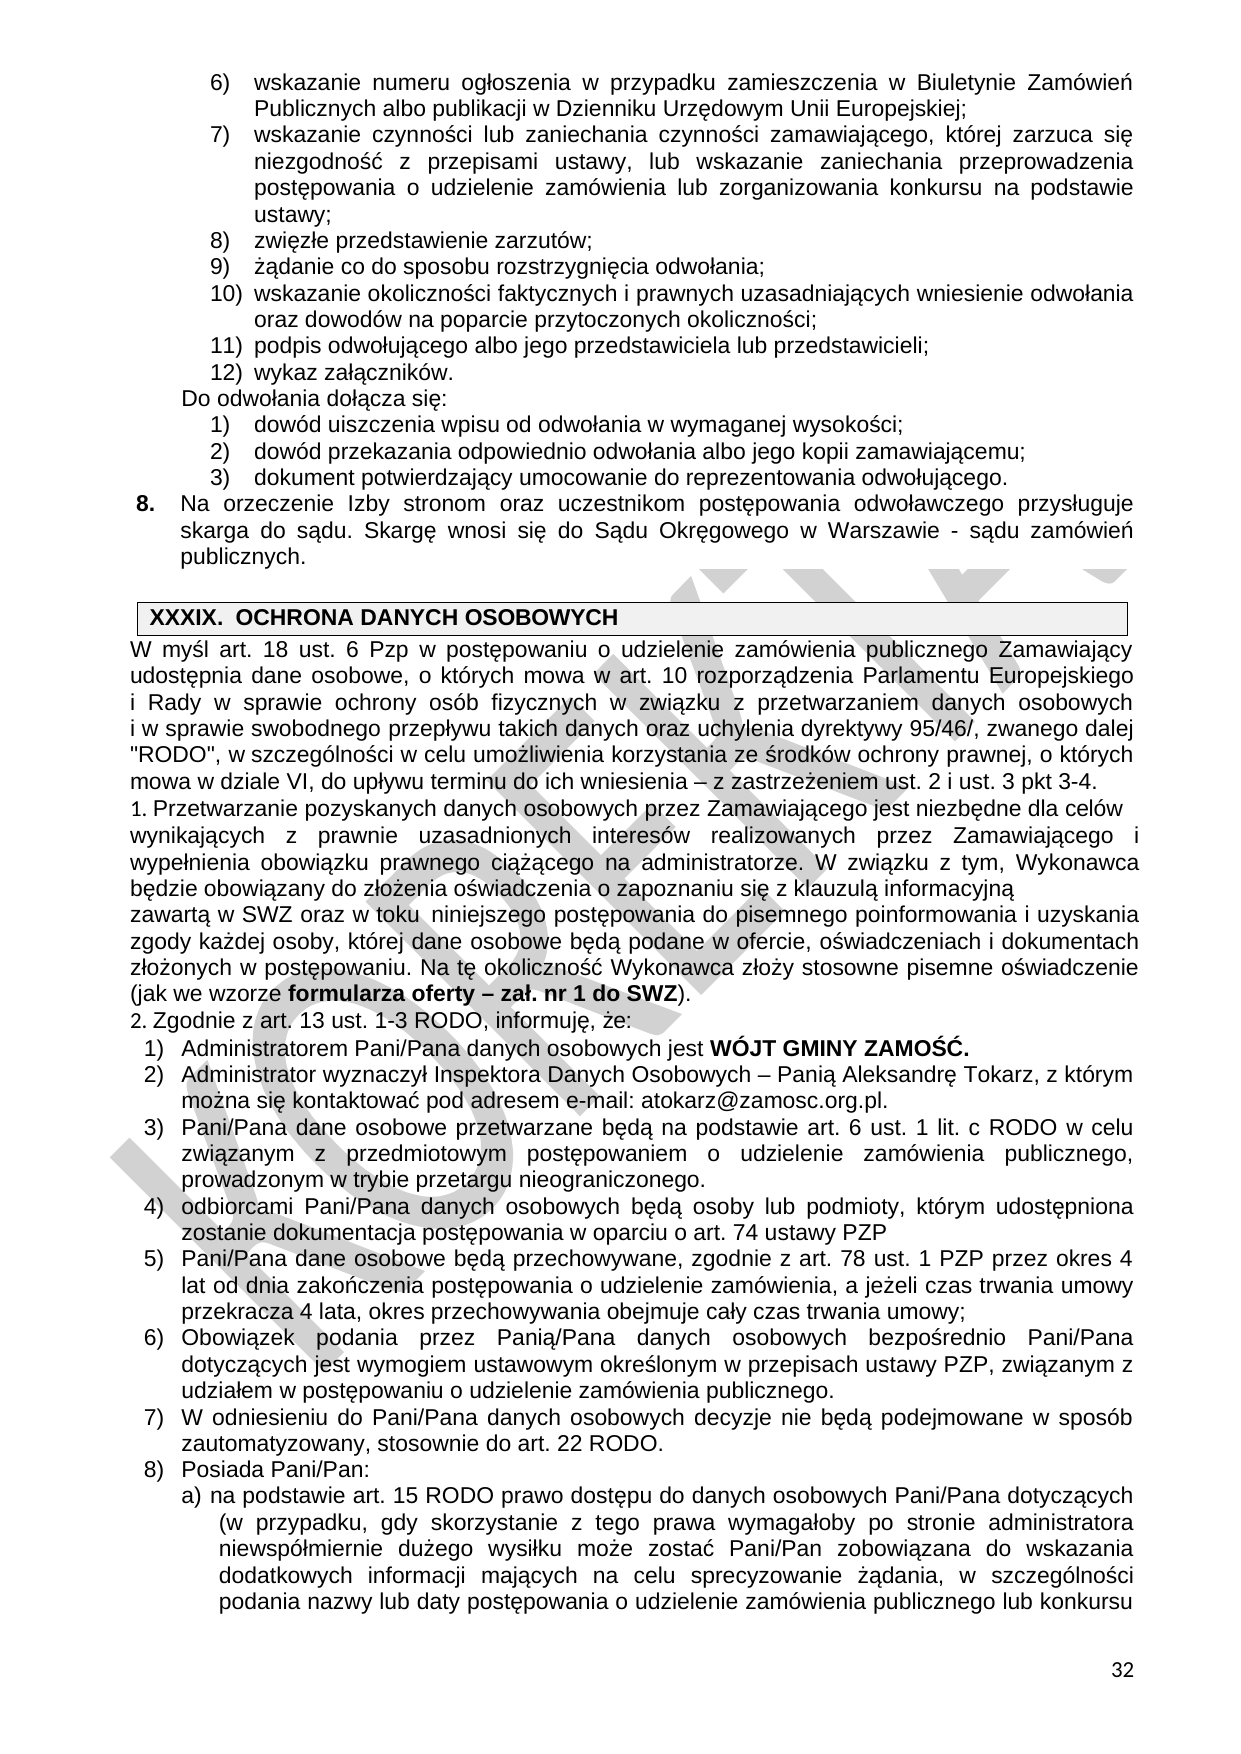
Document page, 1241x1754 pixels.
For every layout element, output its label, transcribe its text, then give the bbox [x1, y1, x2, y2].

list 6) wskazanie numeru ogłoszenia w przypadku zamieszczenia w Biuletynie Zamówień Publicznych albo publikacji w Dzienniku Urzędowym Unii Europejskiej; [210, 69, 1134, 121]
list 2) dowód przekazania odpowiednio odwołania albo jego kopii zamawiającemu; [210, 438, 1134, 464]
list Obowiązek podania przez Panią/Pana danych osobowych bezpośrednio Pani/Pana dotyczących jest wymogiem ustawowym określonym w przepisach ustawy PZP, związanym z udziałem w postępowaniu o udzielenie zamówienia publicznego. [144, 1324, 1134, 1403]
list Administratorem Pani/Pana danych osobowych jest WÓJT GMINY ZAMOŚĆ. [144, 1034, 1134, 1061]
list 3) dokument potwierdzający umocowanie do reprezentowania odwołującego. [210, 464, 1134, 490]
text W myśl art. 18 ust. 6 Pzp w postępowaniu o udzielenie zamówienia publicznego Zamawiający udostępnia dane osobowe, o których mowa w art. 10 rozporządzenia Parlamentu Europejskiego i Rady w sprawie ochrony osób fizycznych w związku z przetwarzaniem danych osobowych i w sprawie swobodnego przepływu takich danych oraz uchylenia dyrektywy 95/46/, zwanego dalej "RODO", w szczególności w celu umożliwienia korzystania ze środków ochrony prawnej, o których mowa w dziale VI, do upływu terminu do ich wniesienia – z zastrzeżeniem ust. 2 i ust. 3 pkt 3-4. [130, 593, 1134, 794]
list Pani/Pana dane osobowe przetwarzane będą na podstawie art. 6 ust. 1 lit. c RODO w celu związanym z przedmiotowym postępowaniem o udzielenie zamówienia publicznego, prowadzonym w trybie przetargu nieograniczonego. [144, 1113, 1134, 1193]
list Administrator wyznaczył Inspektora Danych Osobowych – Panią Aleksandrę Tokarz, z którym można się kontaktować pod adresem e-mail: atokarz@zamosc.org.pl. [144, 1061, 1134, 1113]
list 11) podpis odwołującego albo jego przedstawiciela lub przedstawicieli; [210, 332, 1134, 359]
list 7) wskazanie czynności lub zaniechania czynności zamawiającego, której zarzuca się niezgodność z przepisami ustawy, lub wskazanie zaniechania przeprowadzenia postępowania o udzielenie zamówienia lub zorganizowania konkursu na podstawie ustawy; [210, 121, 1134, 227]
list 10) wskazanie okoliczności faktycznych i prawnych uzasadniających wniesienie odwołania oraz dowodów na poparcie przytoczonych okoliczności; [210, 279, 1134, 332]
list 8) zwięzłe przedstawienie zarzutów; [210, 227, 1134, 253]
list Posiada Pani/Pan: [144, 1456, 1134, 1482]
list Zgodnie z art. 13 ust. 1-3 RODO, informuję, że: [130, 1007, 1139, 1034]
list 9) żądanie co do sposobu rozstrzygnięcia odwołania; [210, 253, 1134, 279]
list Przetwarzanie pozyskanych danych osobowych przez Zamawiającego jest niezbędne dla celów [130, 794, 1139, 822]
list 1) dowód uiszczenia wpisu od odwołania w wymaganej wysokości; [210, 411, 1134, 438]
list odbiorcami Pani/Pana danych osobowych będą osoby lub podmioty, którym udostępniona zostanie dokumentacja postępowania w oparciu o art. 74 ustawy PZP [144, 1193, 1134, 1245]
text wynikających z prawnie uzasadnionych interesów realizowanych przez Zamawiającego i wypełnienia obowiązku prawnego ciążącego na administratorze. W związku z tym, Wykonawca będzie obowiązany do złożenia oświadczenia o zapoznaniu się z klauzulą informacyjną [130, 822, 1139, 901]
list 12) wykaz załączników. [210, 359, 1134, 385]
text zawartą w SWZ oraz w toku niniejszego postępowania do pisemnego poinformowania i uzyskania zgody każdej osoby, której dane osobowe będą podane w ofercie, oświadczeniach i dokumentach złożonych w postępowaniu. Na tę okoliczność Wykonawca złoży stosowne pisemne oświadczenie (jak we wzorze formularza oferty – zał. nr 1 do SWZ). [130, 901, 1139, 1007]
list Pani/Pana dane osobowe będą przechowywane, zgodnie z art. 78 ust. 1 PZP przez okres 4 lat od dnia zakończenia postępowania o udzielenie zamówienia, a jeżeli czas trwania umowy przekracza 4 lata, okres przechowywania obejmuje cały czas trwania umowy; [144, 1245, 1134, 1324]
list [181, 1482, 1134, 1614]
text Do odwołania dołącza się: [106, 385, 1134, 411]
list W odniesieniu do Pani/Pana danych osobowych decyzje nie będą podejmowane w sposób zautomatyzowany, stosownie do art. 22 RODO. [144, 1403, 1134, 1456]
list Na orzeczenie Izby stronom oraz uczestnikom postępowania odwoławczego przysługuje skarga do sądu. Skargę wnosi się do Sądu Okręgowego w Warszawie - sądu zamówień publicznych. [136, 490, 1134, 569]
